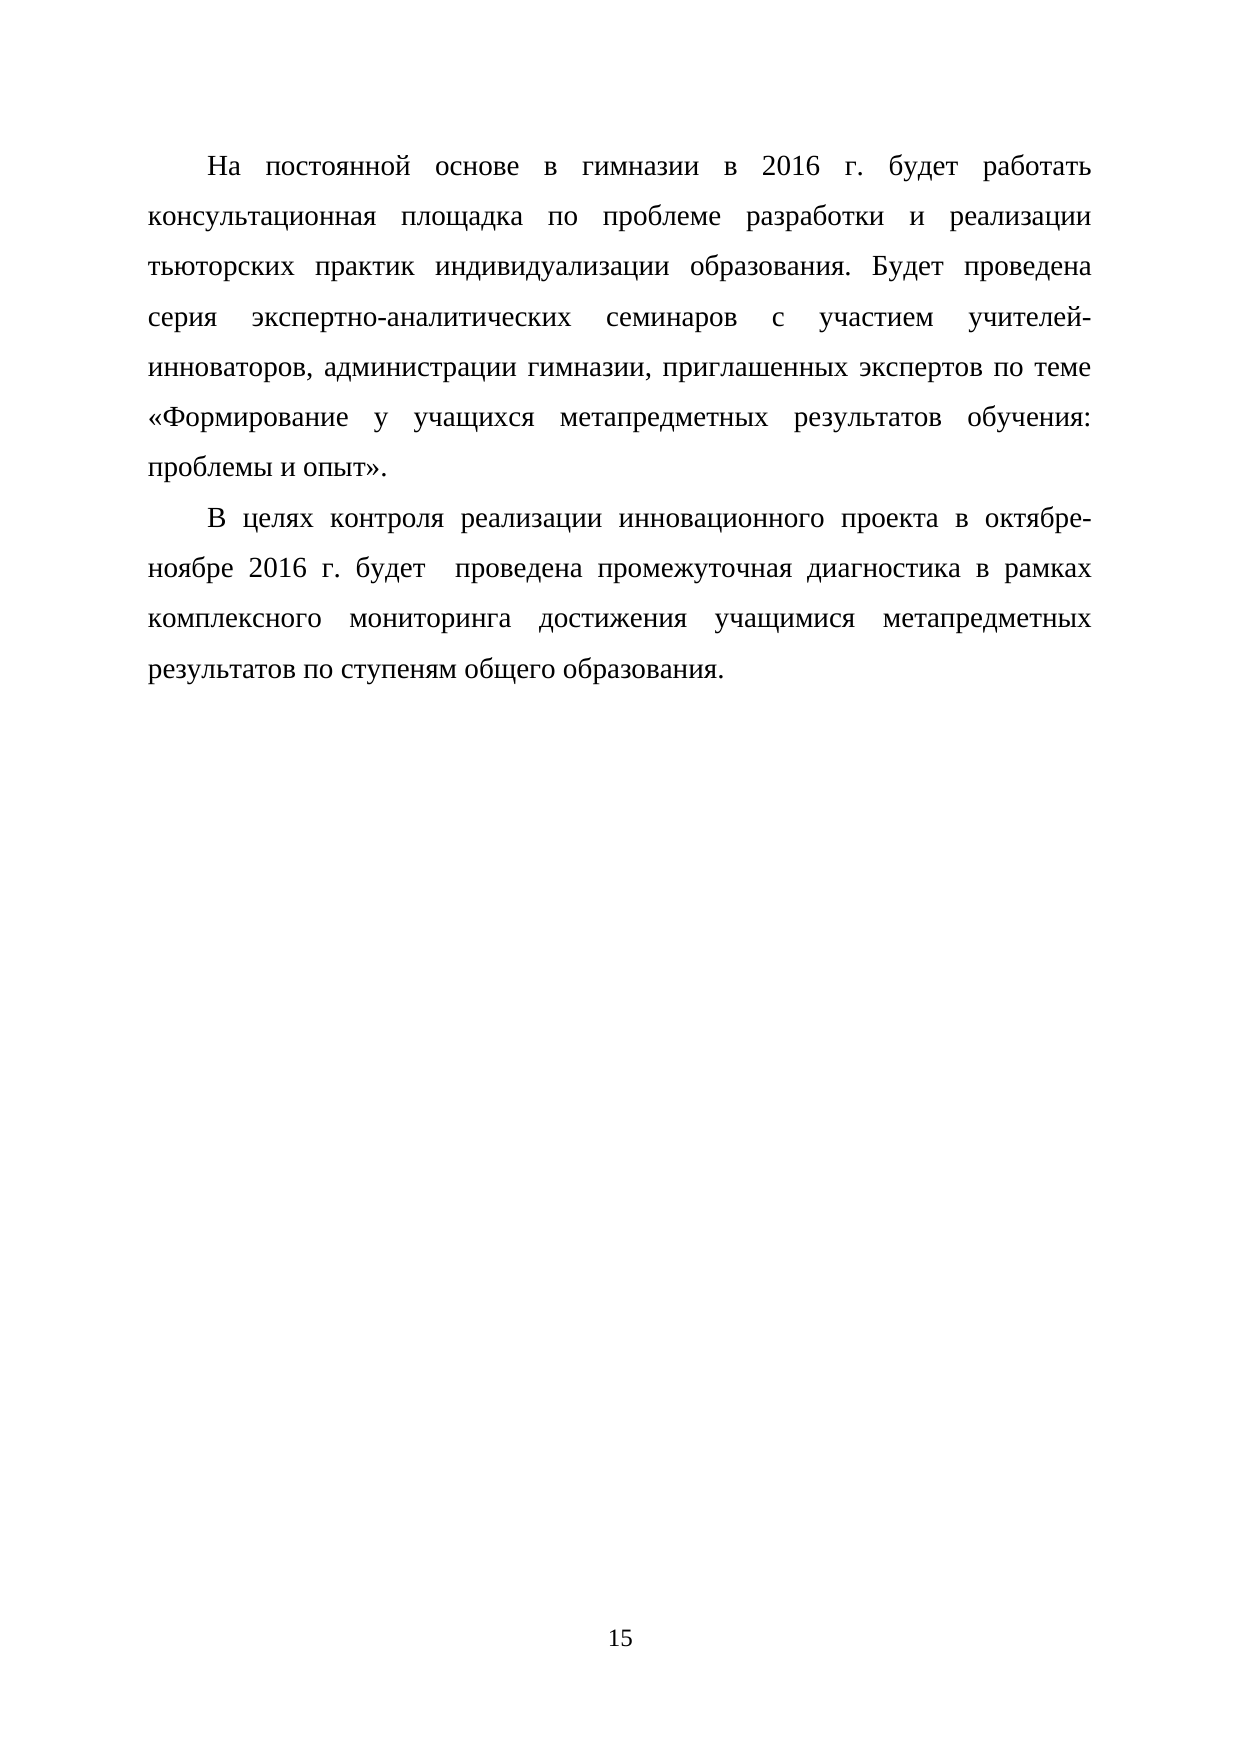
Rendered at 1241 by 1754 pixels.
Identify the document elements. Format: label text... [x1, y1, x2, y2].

text На постоянной основе в гимназии в 2016 г. будет работать консультационная площадка по проблеме разработки и реализации тьюторских практик индивидуализации образования. Будет проведена серия экспертно-аналитических семинаров с участием учителей-инноваторов, администрации гимназии, приглашенных экспертов по теме «Формирование у учащихся метапредметных результатов обучения: проблемы и опыт». [148, 148, 1092, 483]
text В целях контроля реализации инновационного проекта в октябре-ноябре 2016 г. будет проведена промежуточная диагностика в рамках комплексного мониторинга достижения учащимися метапредметных результатов по ступеням общего образования. [148, 500, 1092, 684]
